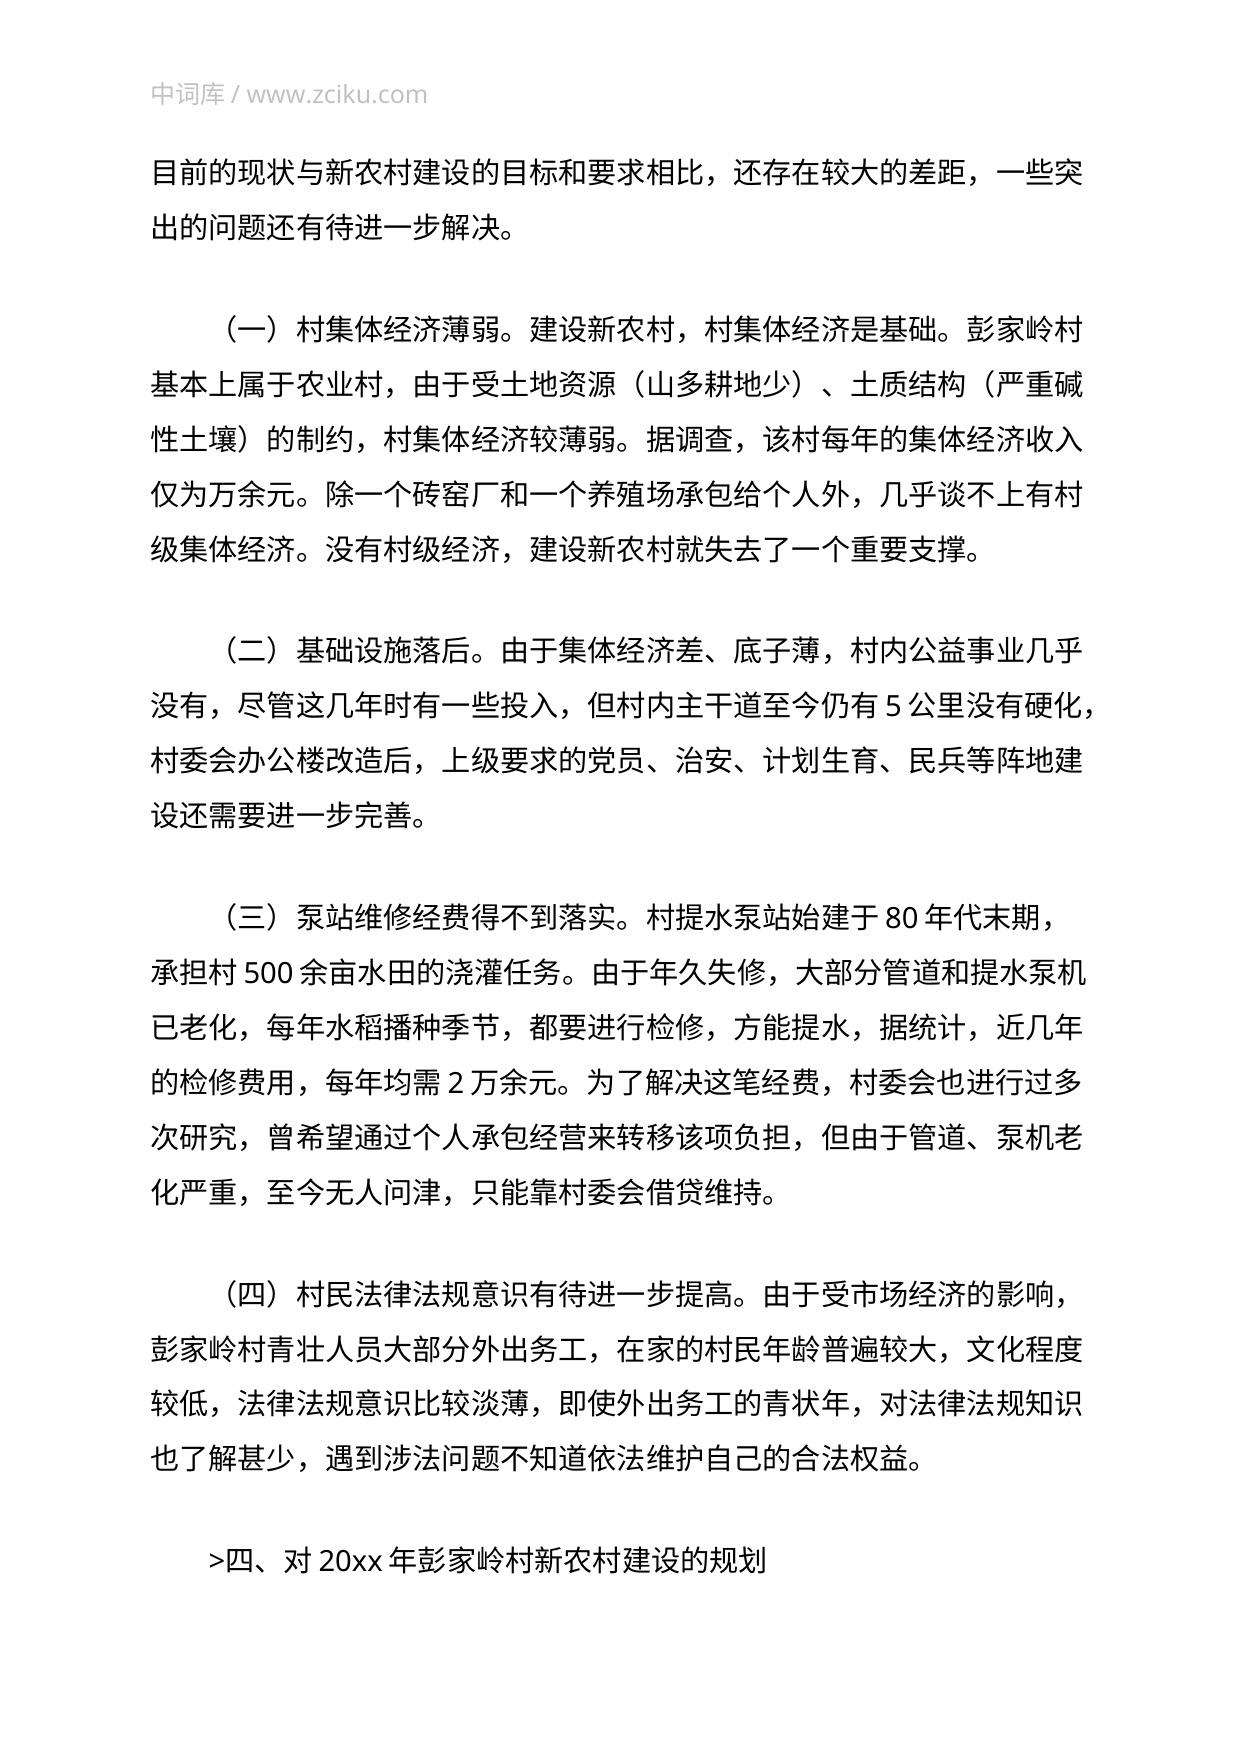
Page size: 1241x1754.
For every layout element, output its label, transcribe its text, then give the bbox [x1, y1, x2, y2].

text （四）村民法律法规意识有待进一步提高。由于受市场经济的影响，彭家岭村青壮人员大部分外出务工，在家的村民年龄普遍较大，文化程度较低，法律法规意识比较淡薄，即使外出务工的青状年，对法律法规知识也了解甚少，遇到涉法问题不知道依法维护自己的合法权益。 [150, 1271, 1090, 1478]
text （三）泵站维修经费得不到落实。村提水泵站始建于80年代末期，承担村500余亩水田的浇灌任务。由于年久失修，大部分管道和提水泵机已老化，每年水稻播种季节，都要进行检修，方能提水，据统计，近几年的检修费用，每年均需2万余元。为了解决这笔经费，村委会也进行过多次研究，曾希望通过个人承包经营来转移该项负担，但由于管道、泵机老化严重，至今无人问津，只能靠村委会借贷维持。 [150, 894, 1090, 1212]
text >四、对20xx年彭家岭村新农村建设的规划 [150, 1538, 1090, 1580]
text （二）基础设施落后。由于集体经济差、底子薄，村内公益事业几乎没有，尽管这几年时有一些投入，但村内主干道至今仍有5公里没有硬化，村委会办公楼改造后，上级要求的党员、治安、计划生育、民兵等阵地建设还需要进一步完善。 [150, 628, 1090, 835]
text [150, 150, 1090, 247]
text （一）村集体经济薄弱。建设新农村，村集体经济是基础。彭家岭村基本上属于农业村，由于受土地资源（山多耕地少）、土质结构（严重碱性土壤）的制约，村集体经济较薄弱。据调查，该村每年的集体经济收入仅为万余元。除一个砖窑厂和一个养殖场承包给个人外，几乎谈不上有村级集体经济。没有村级经济，建设新农村就失去了一个重要支撑。 [150, 307, 1090, 568]
